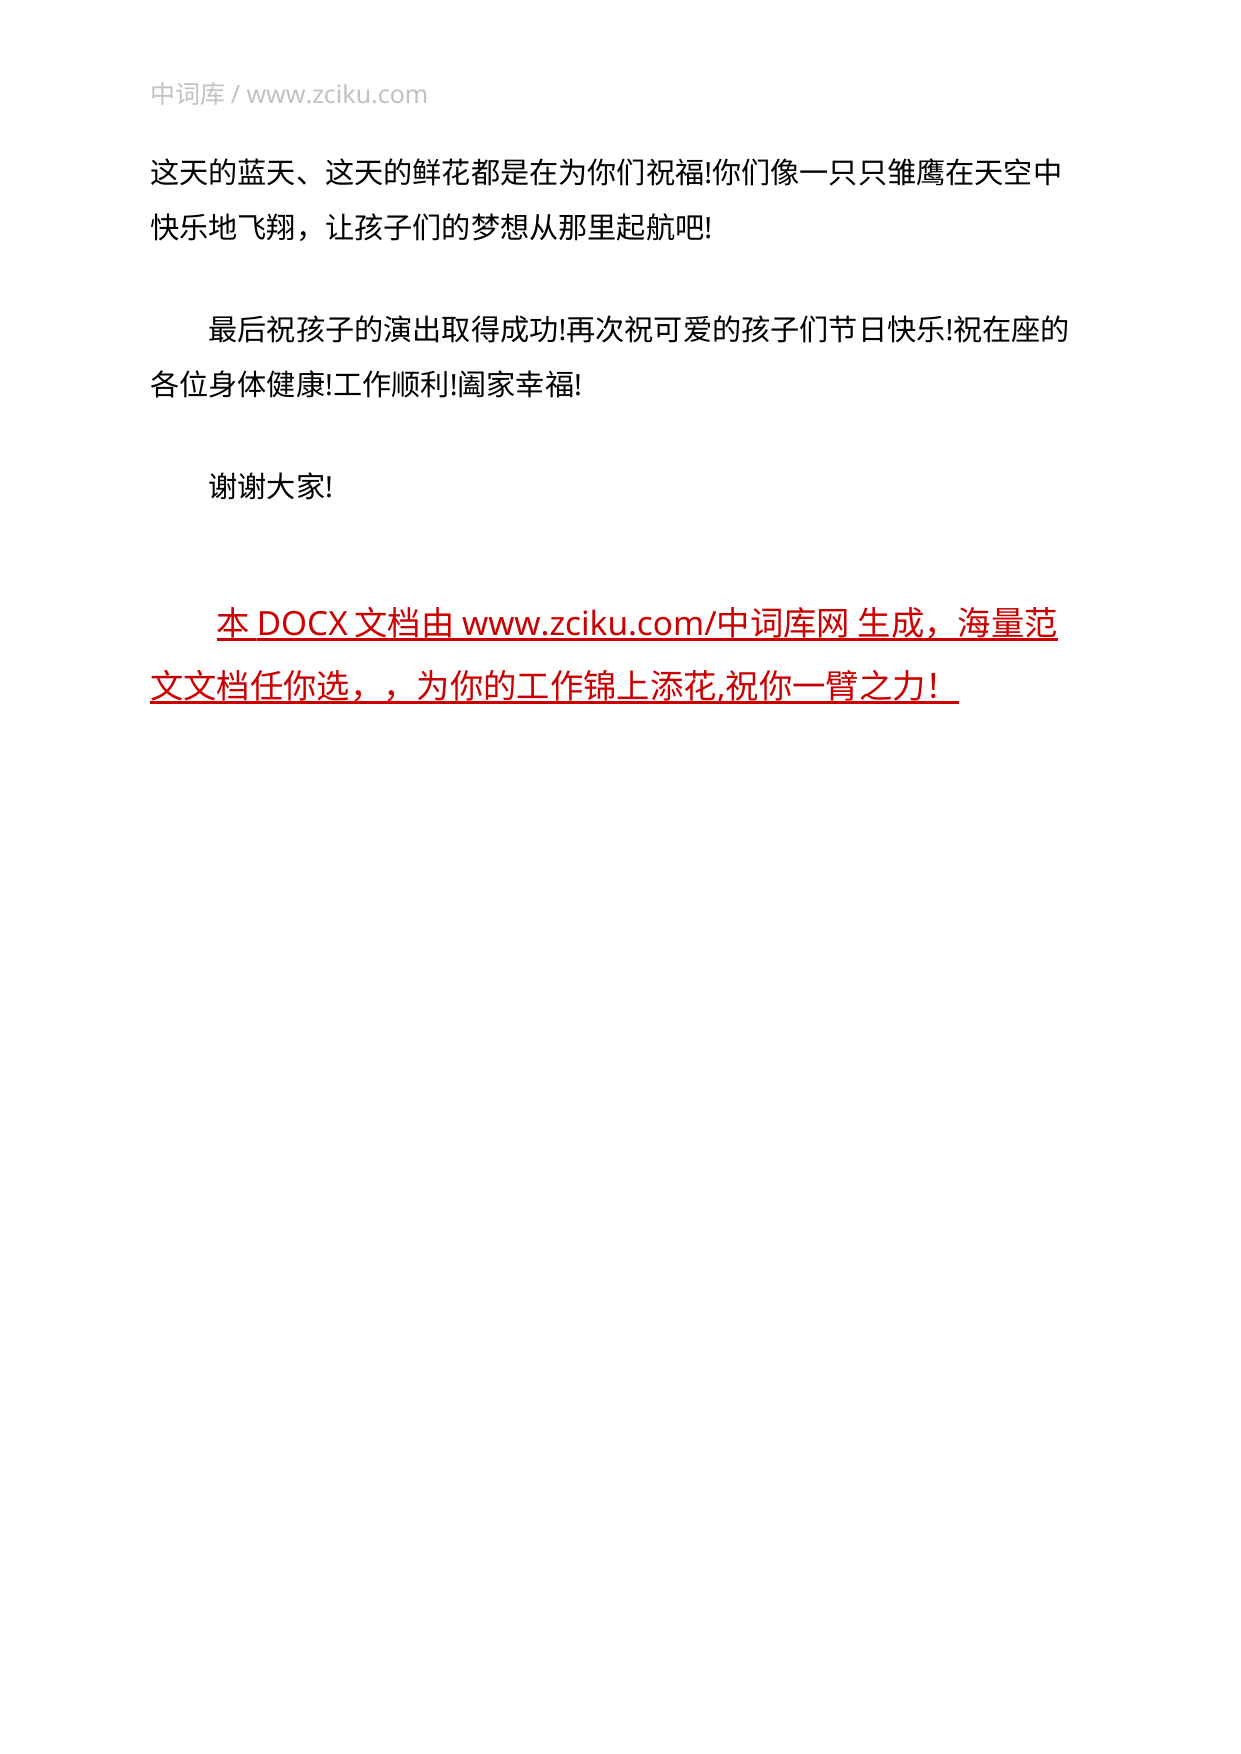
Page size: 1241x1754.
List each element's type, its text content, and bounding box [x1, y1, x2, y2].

text 最后祝孩子的演出取得成功!再次祝可爱的孩子们节日快乐!祝在座的各位身体健康!工作顺利!阖家幸福! [150, 307, 1090, 404]
text 谢谢大家! [150, 464, 1090, 506]
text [150, 150, 1090, 247]
text 本DOCX文档由 www.zciku.com/中词库网 生成，海量范文文档任你选，，为你的工作锦上添花,祝你一臂之力！ [150, 597, 1090, 708]
